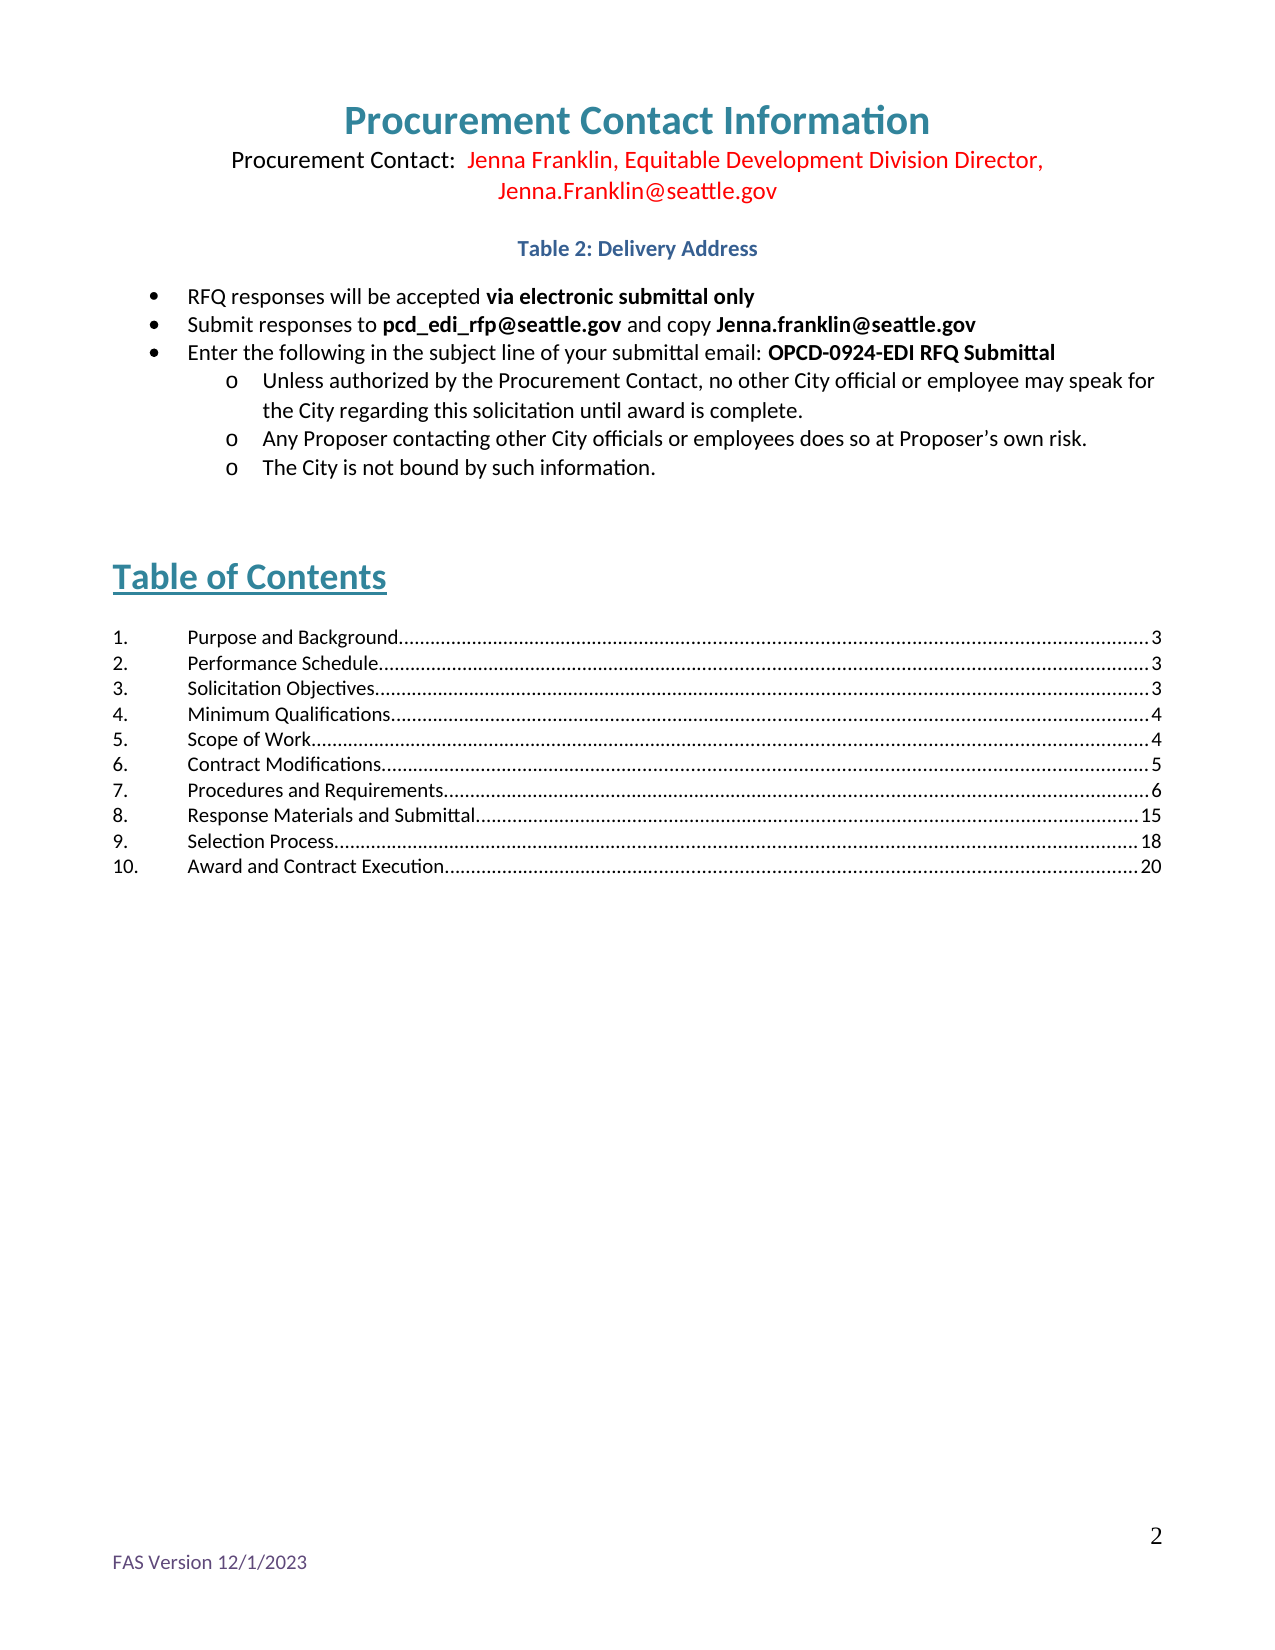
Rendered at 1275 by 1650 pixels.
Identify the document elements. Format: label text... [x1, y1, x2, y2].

text 7. Procedures and Requirements. 6 [112, 777, 1162, 802]
text 3. Solicitation Objectives. 3 [112, 675, 1162, 701]
text 10. Award and Contract Execution. 20 [112, 853, 1162, 879]
text 6. Contract Modifications. 5 [112, 752, 1162, 777]
list Submit responses to pcd_edi_rfp@seattle.gov and copy Jenna.franklin@seattle.gov [150, 311, 1162, 338]
text Table 2: Delivery Address [112, 234, 1162, 262]
text 5. Scope of Work. 4 [112, 726, 1162, 752]
text Procurement Contact Information [112, 94, 1162, 144]
list Enter the following in the subject line of your submittal email: OPCD-0924-EDI RFQ Submittal [150, 338, 1162, 367]
list Unless authorized by the Procurement Contact, no other City official or employee may speak for the City regarding this solicitation until award is complete. [225, 367, 1162, 424]
list The City is not bound by such information. [225, 453, 1162, 482]
text 8. Response Materials and Submittal. 15 [112, 802, 1162, 828]
text 4. Minimum Qualifications. 4 [112, 701, 1162, 726]
text Table of Contents [112, 553, 1162, 599]
text 1. Purpose and Background. 3 [112, 624, 1162, 650]
text Procurement Contact: Jenna Franklin, Equitable Development Division Director, Jenna.Franklin@seattle.gov [112, 144, 1162, 206]
text 9. Selection Process. 18 [112, 828, 1162, 853]
list RFQ responses will be accepted via electronic submittal only [150, 282, 1162, 311]
list Any Proposer contacting other City officials or employees does so at Proposer’s own risk. [225, 424, 1162, 453]
text 2. Performance Schedule. 3 [112, 650, 1162, 675]
